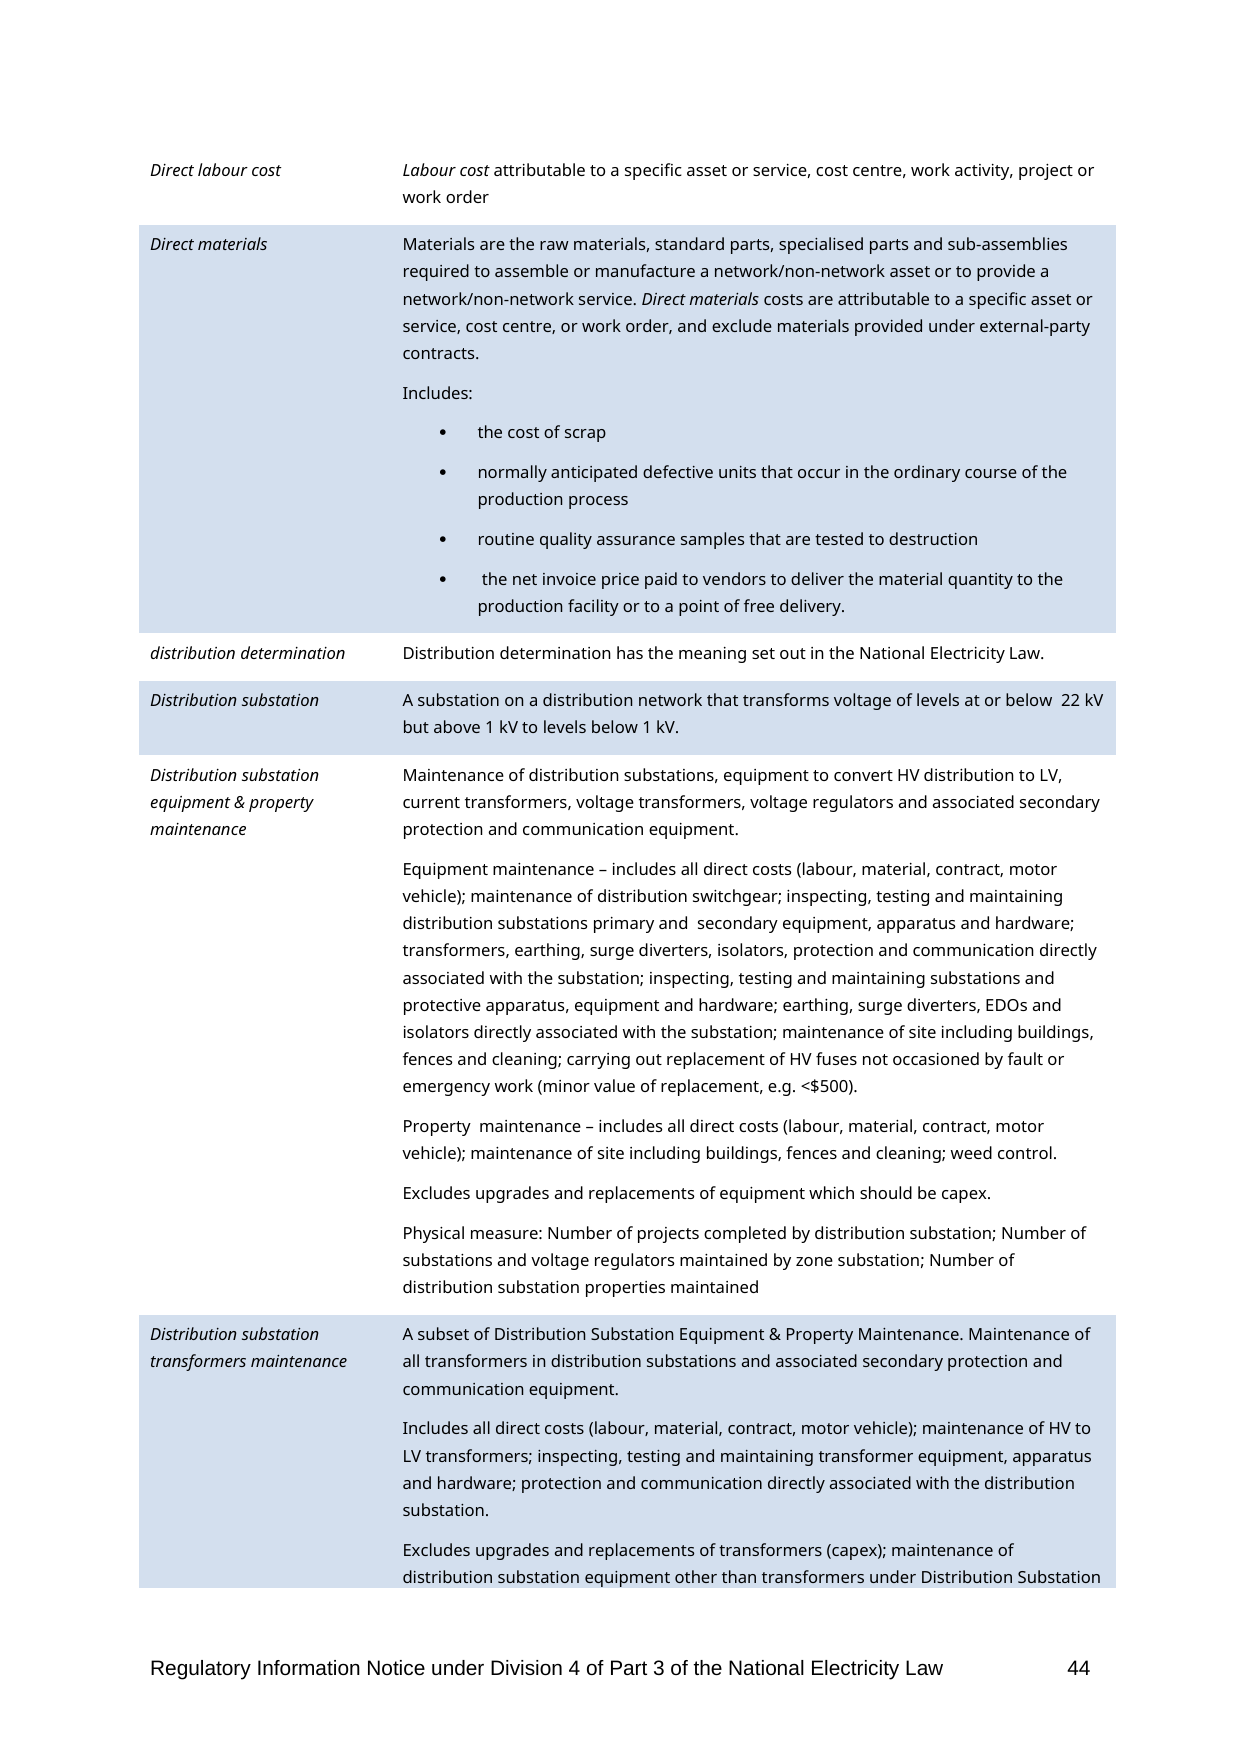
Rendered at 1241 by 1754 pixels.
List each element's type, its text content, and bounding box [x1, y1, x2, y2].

table_cell Distribution substation equipment & property maintenance [139, 755, 391, 1314]
table_cell Distribution determination has the meaning set out in the National Electricity Law. [391, 633, 1116, 681]
table_cell Distribution substation [139, 681, 391, 755]
table_cell Labour cost attributable to a specific asset or service, cost centre, work activity, project or work order [391, 150, 1116, 224]
table_cell Materials are the raw materials, standard parts, specialised parts and sub-assemblies required to assemble or manufacture a network/non-network asset or to provide a network/non-network service. Direct materials costs are attributable to a specific asset or service, cost centre, or work order, and exclude materials provided under external-party contracts. Includes: the cost of scrap normally anticipated defective units that occur in the ordinary course of the production process routine quality assurance samples that are tested to destruction the net invoice price paid to vendors to deliver the material quantity to the production facility or to a point of free delivery. [391, 225, 1116, 633]
table_cell Direct labour cost [139, 150, 391, 224]
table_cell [391, 1315, 1116, 1588]
table_cell Direct materials [139, 225, 391, 633]
table_cell Maintenance of distribution substations, equipment to convert HV distribution to LV, current transformers, voltage transformers, voltage regulators and associated secondary protection and communication equipment. Equipment maintenance – includes all direct costs (labour, material, contract, motor vehicle); maintenance of distribution switchgear; inspecting, testing and maintaining distribution substations primary and secondary equipment, apparatus and hardware; transformers, earthing, surge diverters, isolators, protection and communication directly associated with the substation; inspecting, testing and maintaining substations and protective apparatus, equipment and hardware; earthing, surge diverters, EDOs and isolators directly associated with the substation; maintenance of site including buildings, fences and cleaning; carrying out replacement of HV fuses not occasioned by fault or emergency work (minor value of replacement, e.g. <$500). Property maintenance – includes all direct costs (labour, material, contract, motor vehicle); maintenance of site including buildings, fences and cleaning; weed control. Excludes upgrades and replacements of equipment which should be capex. Physical measure: Number of projects completed by distribution substation; Number of substations and voltage regulators maintained by zone substation; Number of distribution substation properties maintained [391, 755, 1116, 1314]
table_cell distribution determination [139, 633, 391, 681]
table_cell A substation on a distribution network that transforms voltage of levels at or below 22 kV but above 1 kV to levels below 1 kV. [391, 681, 1116, 755]
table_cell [139, 1315, 391, 1588]
